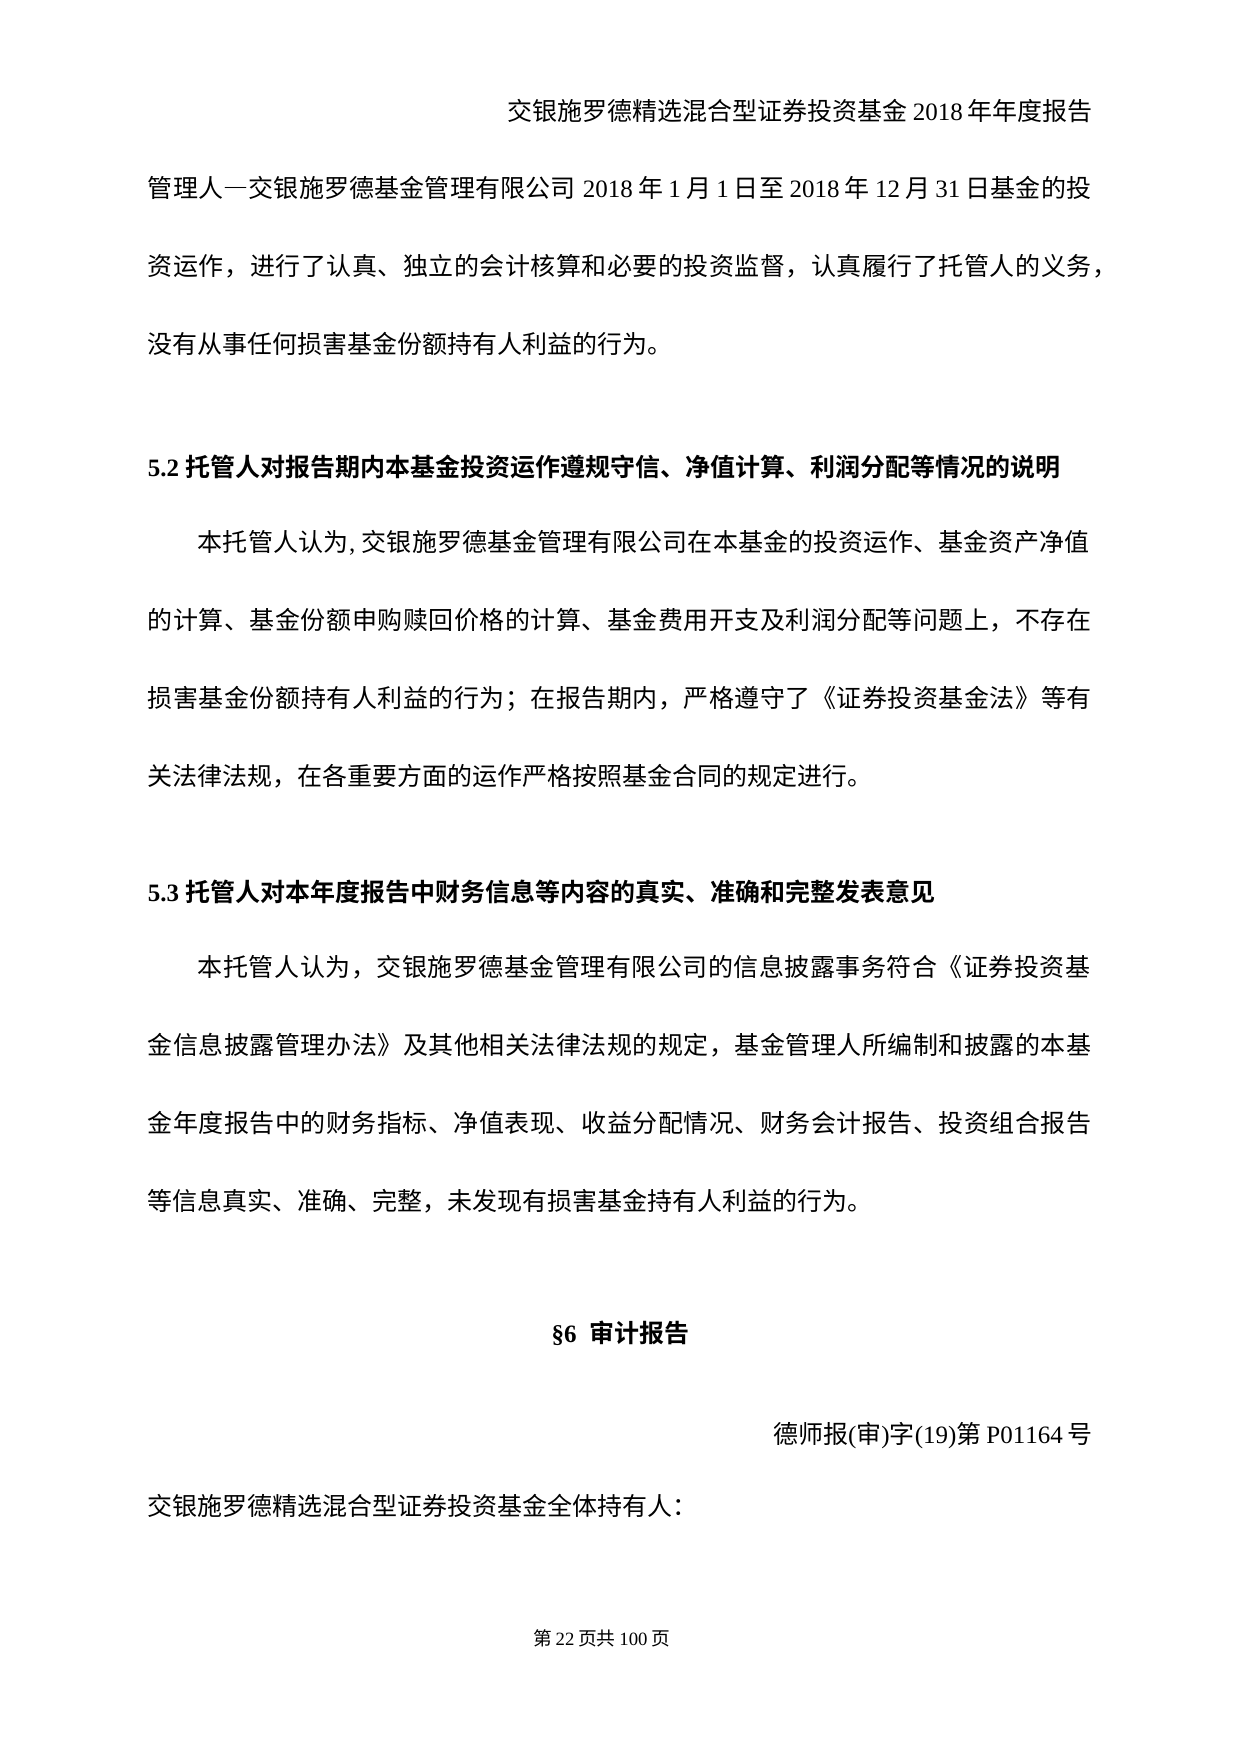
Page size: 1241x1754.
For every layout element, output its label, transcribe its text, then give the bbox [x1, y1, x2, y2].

subtitle 5.2 托管人对报告期内本基金投资运作遵规守信、净值计算、利润分配等情况的说明 [148, 433, 1092, 498]
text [148, 154, 1092, 375]
text 交银施罗德精选混合型证券投资基金全体持有人： [148, 1472, 1092, 1537]
text 本托管人认为，交银施罗德基金管理有限公司的信息披露事务符合《证券投资基金信息披露管理办法》及其他相关法律法规的规定，基金管理人所编制和披露的本基金年度报告中的财务指标、净值表现、收益分配情况、财务会计报告、投资组合报告等信息真实、准确、完整，未发现有损害基金持有人利益的行为。 [148, 933, 1092, 1232]
subtitle §6 审计报告 [148, 1313, 1092, 1349]
text 德师报(审)字(19)第P01164号 [148, 1400, 1092, 1465]
subtitle 5.3 托管人对本年度报告中财务信息等内容的真实、准确和完整发表意见 [148, 858, 1092, 923]
text 本托管人认为, 交银施罗德基金管理有限公司在本基金的投资运作、基金资产净值的计算、基金份额申购赎回价格的计算、基金费用开支及利润分配等问题上，不存在损害基金份额持有人利益的行为；在报告期内，严格遵守了《证券投资基金法》等有关法律法规，在各重要方面的运作严格按照基金合同的规定进行。 [148, 508, 1092, 807]
